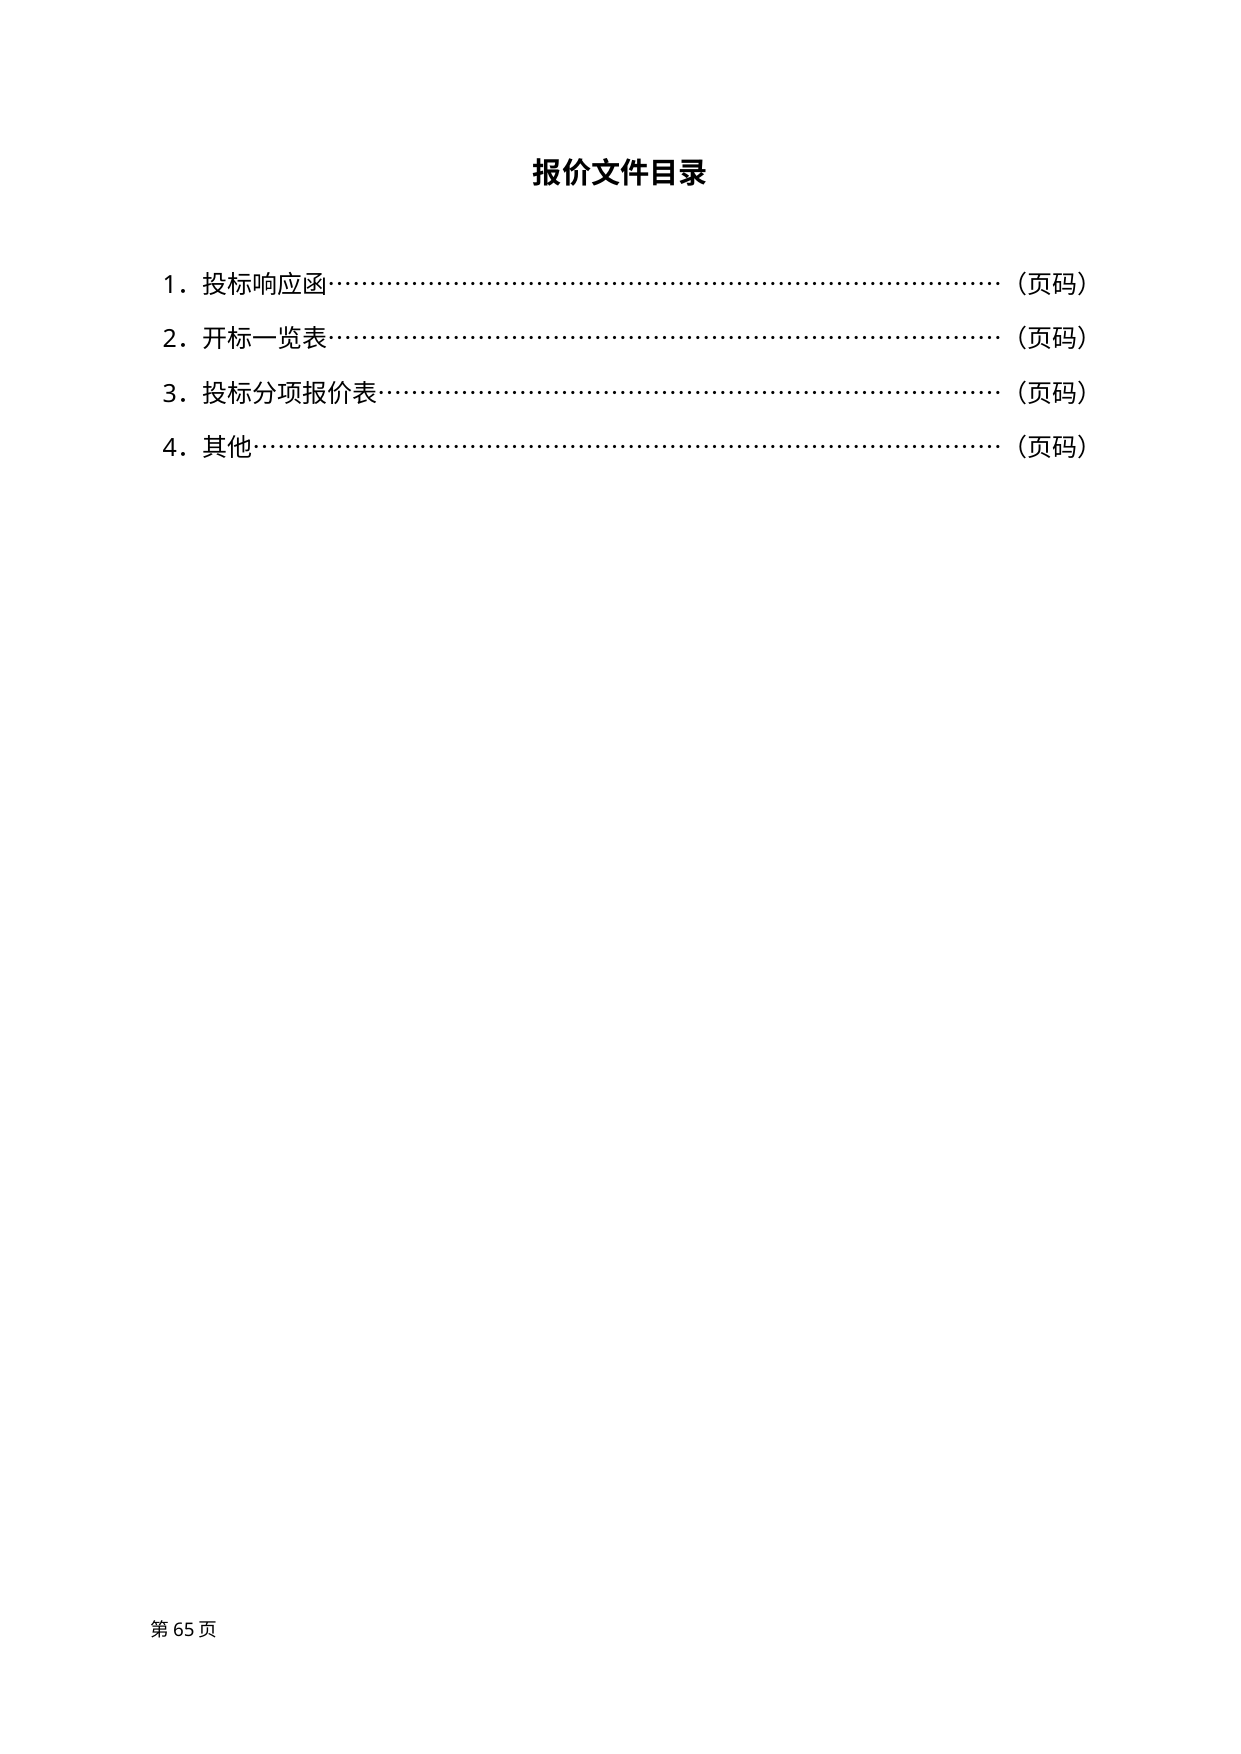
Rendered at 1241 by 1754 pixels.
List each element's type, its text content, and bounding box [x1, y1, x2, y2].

list 开标一览表………………………………………………………………………（页码） [112, 319, 1128, 355]
list 其他………………………………………………………………………………（页码） [112, 428, 1128, 464]
subtitle 报价文件目录 [112, 150, 1128, 192]
list 投标响应函………………………………………………………………………（页码） [112, 264, 1128, 301]
list 投标分项报价表…………………………………………………………………（页码） [112, 373, 1128, 409]
